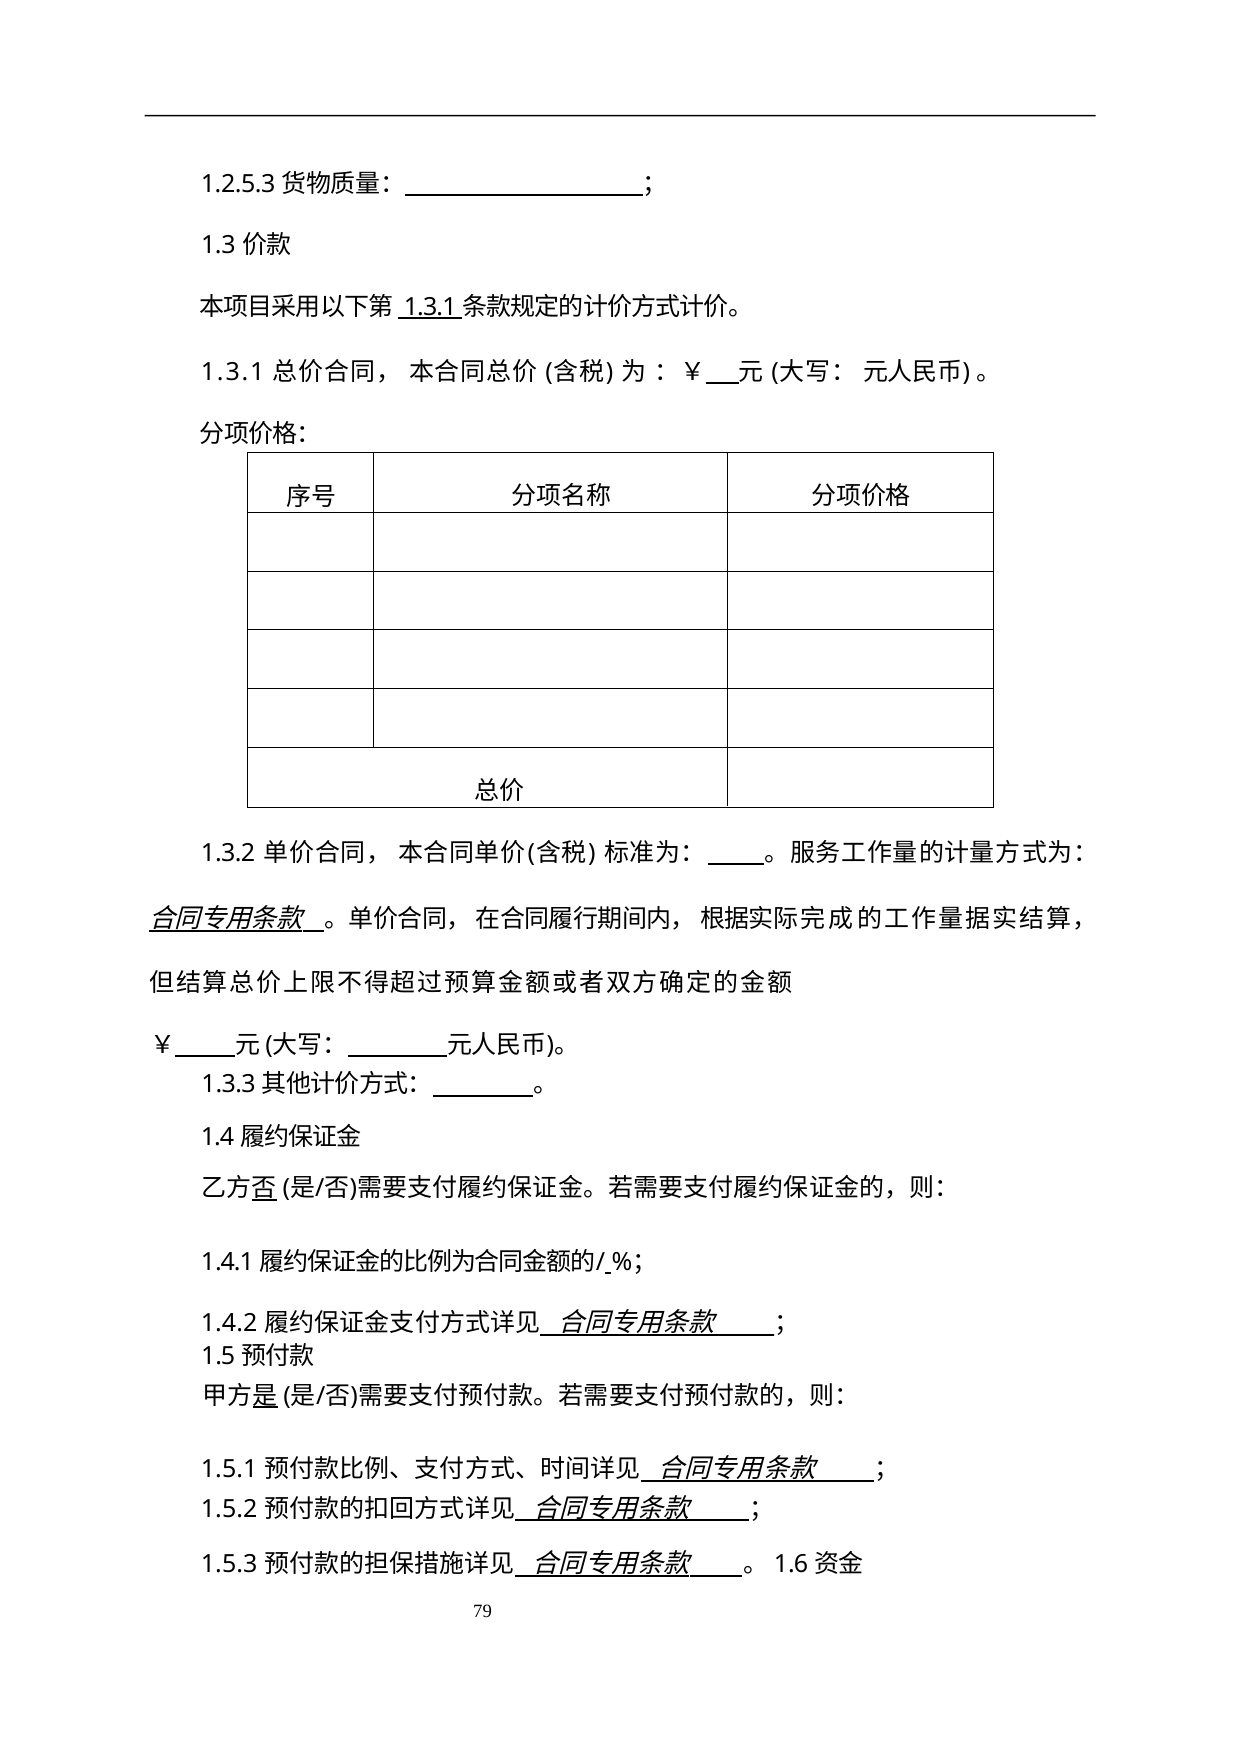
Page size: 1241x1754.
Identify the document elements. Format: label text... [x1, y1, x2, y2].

text 1.3 价款 [201, 227, 1101, 260]
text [201, 1543, 864, 1580]
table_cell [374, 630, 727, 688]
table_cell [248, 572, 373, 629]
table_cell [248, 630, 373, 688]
text 1.5 预付款 [201, 1338, 1101, 1371]
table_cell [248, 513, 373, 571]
text 本项目采用以下第 1.3.1 条款规定的计价方式计价。 [199, 289, 1101, 322]
text 1.3.1 总价合同， 本合同总价 (含税) 为 ：￥ 元 (大写： 元人民币) 。 [149, 351, 1092, 387]
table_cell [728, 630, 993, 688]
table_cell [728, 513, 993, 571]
text 1.4.2 履约保证金支付方式详见 合同专用条款 ； [201, 1306, 1101, 1338]
text 1.2.5.3 货物质量： ； [201, 166, 1101, 199]
text 1.5.2 预付款的扣回方式详见 合同专用条款 ； [201, 1491, 1101, 1524]
text 1.3.2 单价合同， 本合同单价(含税) 标准为： 。服务工作量的计量方式为： 合同专用条款 。单价合同， 在合同履行期间内， 根据实际完成的工作量据实结算，但结算总价上限不得超过预算金额或者双方确定的金额 [149, 832, 1098, 999]
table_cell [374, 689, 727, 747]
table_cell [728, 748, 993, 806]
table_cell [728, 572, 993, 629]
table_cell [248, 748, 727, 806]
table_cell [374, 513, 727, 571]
text 1.3.3 其他计价方式： 。 [201, 1067, 1101, 1099]
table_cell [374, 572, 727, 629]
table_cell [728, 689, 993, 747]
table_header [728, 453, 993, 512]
text 1.4.1 履约保证金的比例为合同金额的/ %； [201, 1244, 1101, 1277]
text 乙方否 (是/否)需要支付履约保证金。若需要支付履约保证金的，则： [201, 1170, 1101, 1203]
text 1.4 履约保证金 [201, 1119, 1101, 1152]
text 1.5.1 预付款比例、支付方式、时间详见 合同专用条款 ； [201, 1452, 1101, 1484]
text 分项价格： [199, 416, 1101, 449]
text 甲方是 (是/否)需要支付预付款。若需要支付预付款的，则： [202, 1378, 1101, 1411]
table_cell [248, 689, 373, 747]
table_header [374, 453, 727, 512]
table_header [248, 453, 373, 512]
text ￥ 元 (大写： 元人民币)。 [150, 1027, 1101, 1060]
